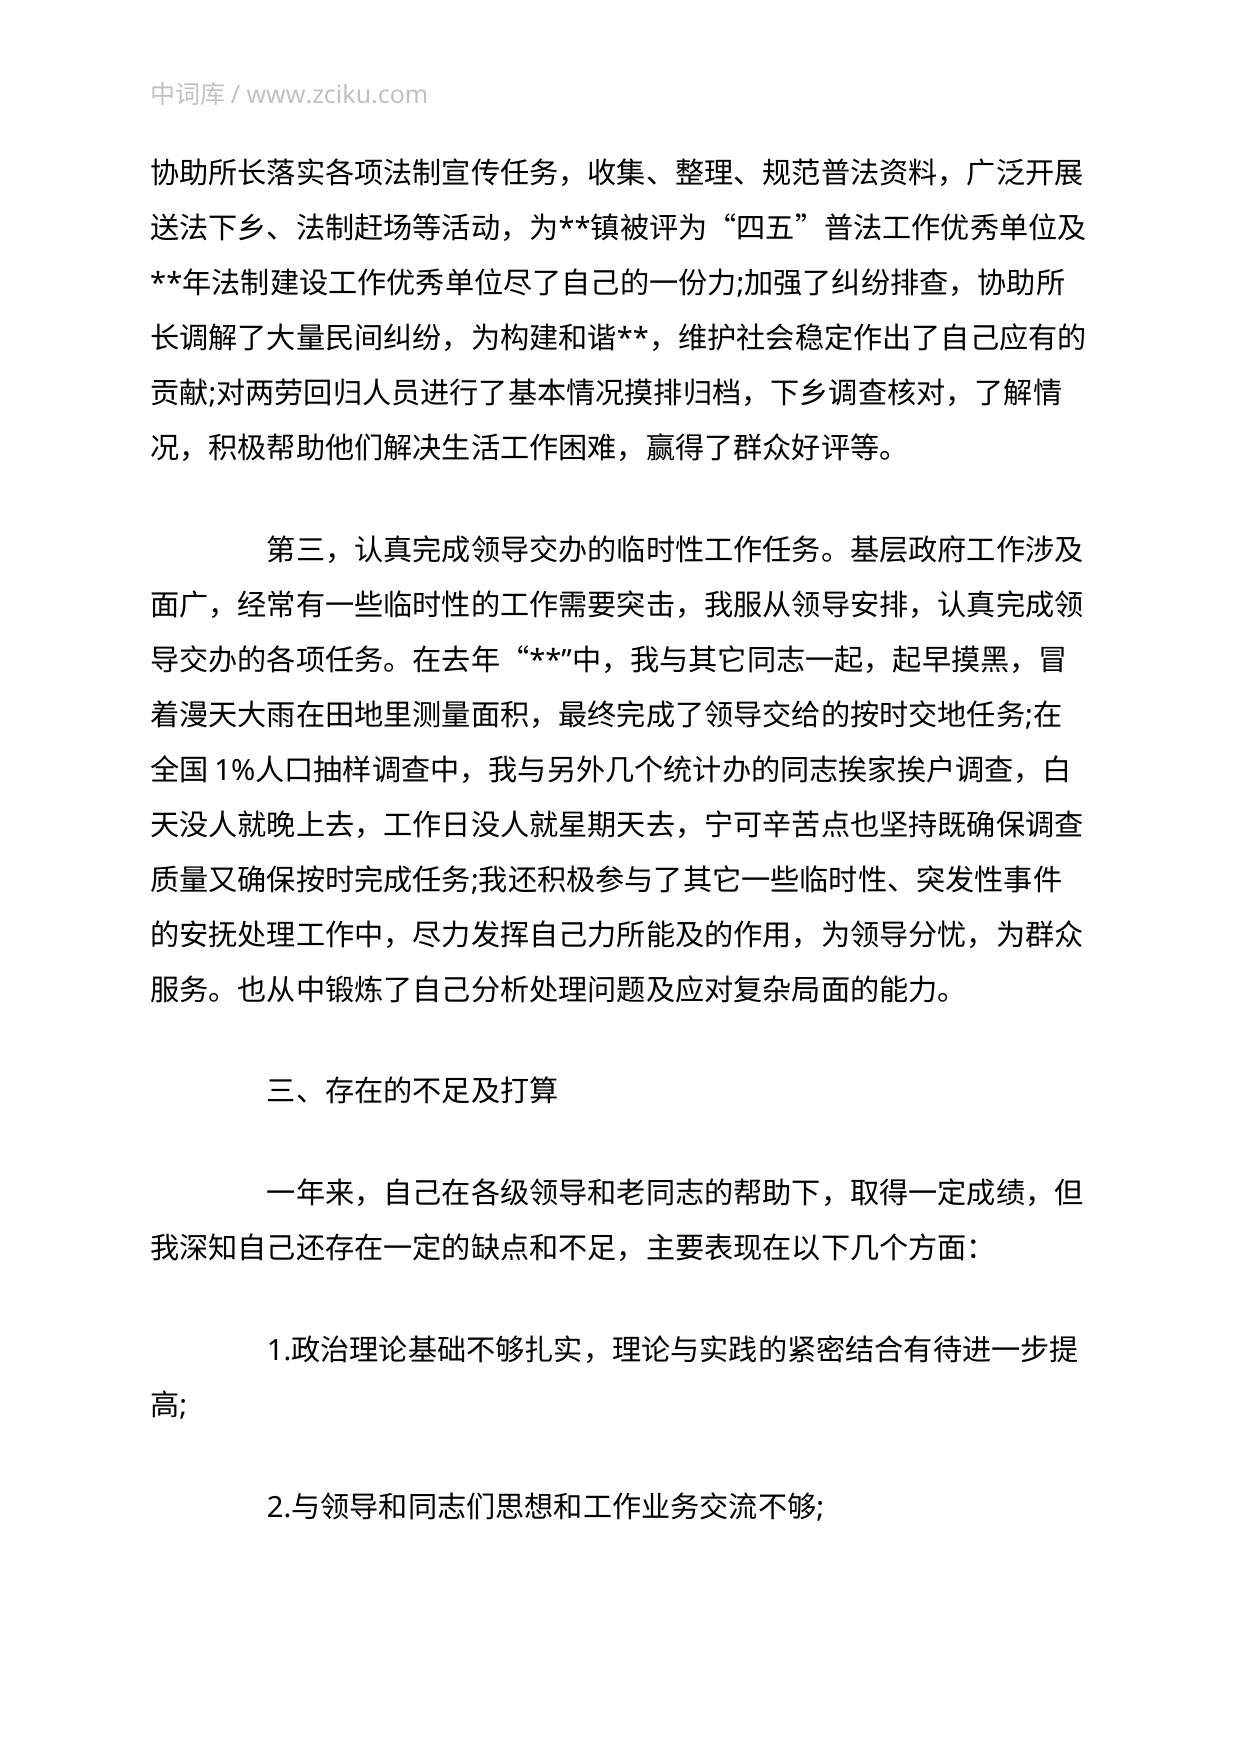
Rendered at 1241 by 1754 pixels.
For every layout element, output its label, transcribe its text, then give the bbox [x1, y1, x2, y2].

text 第三，认真完成领导交办的临时性工作任务。基层政府工作涉及面广，经常有一些临时性的工作需要突击，我服从领导安排，认真完成领导交办的各项任务。在去年“**”中，我与其它同志一起，起早摸黑，冒着漫天大雨在田地里测量面积，最终完成了领导交给的按时交地任务;在全国1%人口抽样调查中，我与另外几个统计办的同志挨家挨户调查，白天没人就晚上去，工作日没人就星期天去，宁可辛苦点也坚持既确保调查质量又确保按时完成任务;我还积极参与了其它一些临时性、突发性事件的安抚处理工作中，尽力发挥自己力所能及的作用，为领导分忧，为群众服务。也从中锻炼了自己分析处理问题及应对复杂局面的能力。 [150, 527, 1090, 1008]
text 1.政治理论基础不够扎实，理论与实践的紧密结合有待进一步提高; [150, 1326, 1090, 1424]
text 2.与领导和同志们思想和工作业务交流不够; [150, 1483, 1090, 1526]
text 三、存在的不足及打算 [150, 1068, 1090, 1110]
text 一年来，自己在各级领导和老同志的帮助下，取得一定成绩，但我深知自己还存在一定的缺点和不足，主要表现在以下几个方面： [150, 1170, 1090, 1267]
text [150, 150, 1090, 467]
